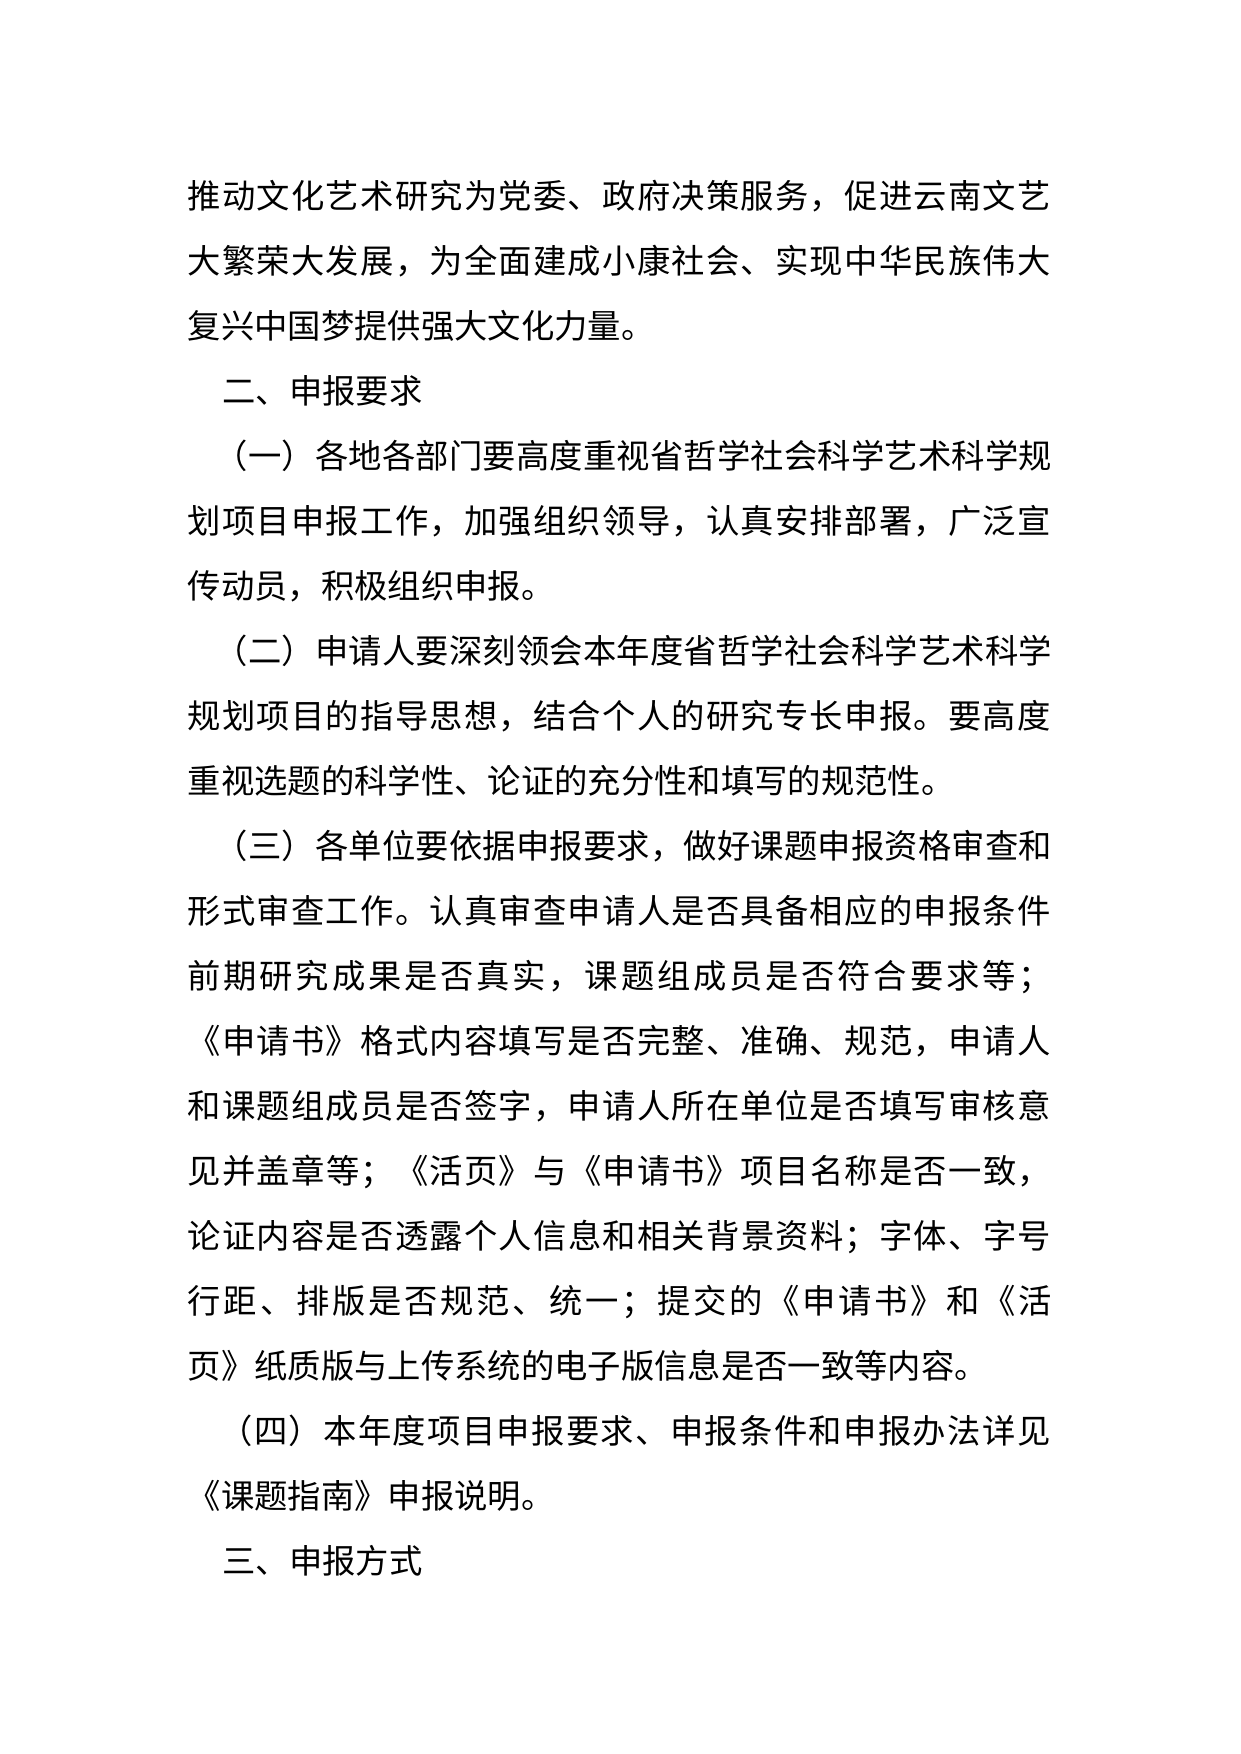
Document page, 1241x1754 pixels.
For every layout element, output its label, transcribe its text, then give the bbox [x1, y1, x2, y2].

text （一）各地各部门要高度重视省哲学社会科学艺术科学规划项目申报工作，加强组织领导，认真安排部署，广泛宣传动员，积极组织申报。 [187, 422, 1053, 617]
text 二、申报要求 [187, 357, 1053, 422]
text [187, 162, 1053, 357]
text 三、申报方式 [187, 1527, 1053, 1592]
text （二）申请人要深刻领会本年度省哲学社会科学艺术科学规划项目的指导思想，结合个人的研究专长申报。要高度重视选题的科学性、论证的充分性和填写的规范性。 [187, 617, 1053, 812]
text （三）各单位要依据申报要求，做好课题申报资格审查和形式审查工作。认真审查申请人是否具备相应的申报条件，前期研究成果是否真实，课题组成员是否符合要求等；《申请书》格式内容填写是否完整、准确、规范，申请人和课题组成员是否签字，申请人所在单位是否填写审核意见并盖章等；《活页》与《申请书》项目名称是否一致，论证内容是否透露个人信息和相关背景资料；字体、字号、行距、排版是否规范、统一；提交的《申请书》和《活页》纸质版与上传系统的电子版信息是否一致等内容。 [187, 812, 1053, 1397]
text （四）本年度项目申报要求、申报条件和申报办法详见《课题指南》申报说明。 [187, 1397, 1053, 1527]
